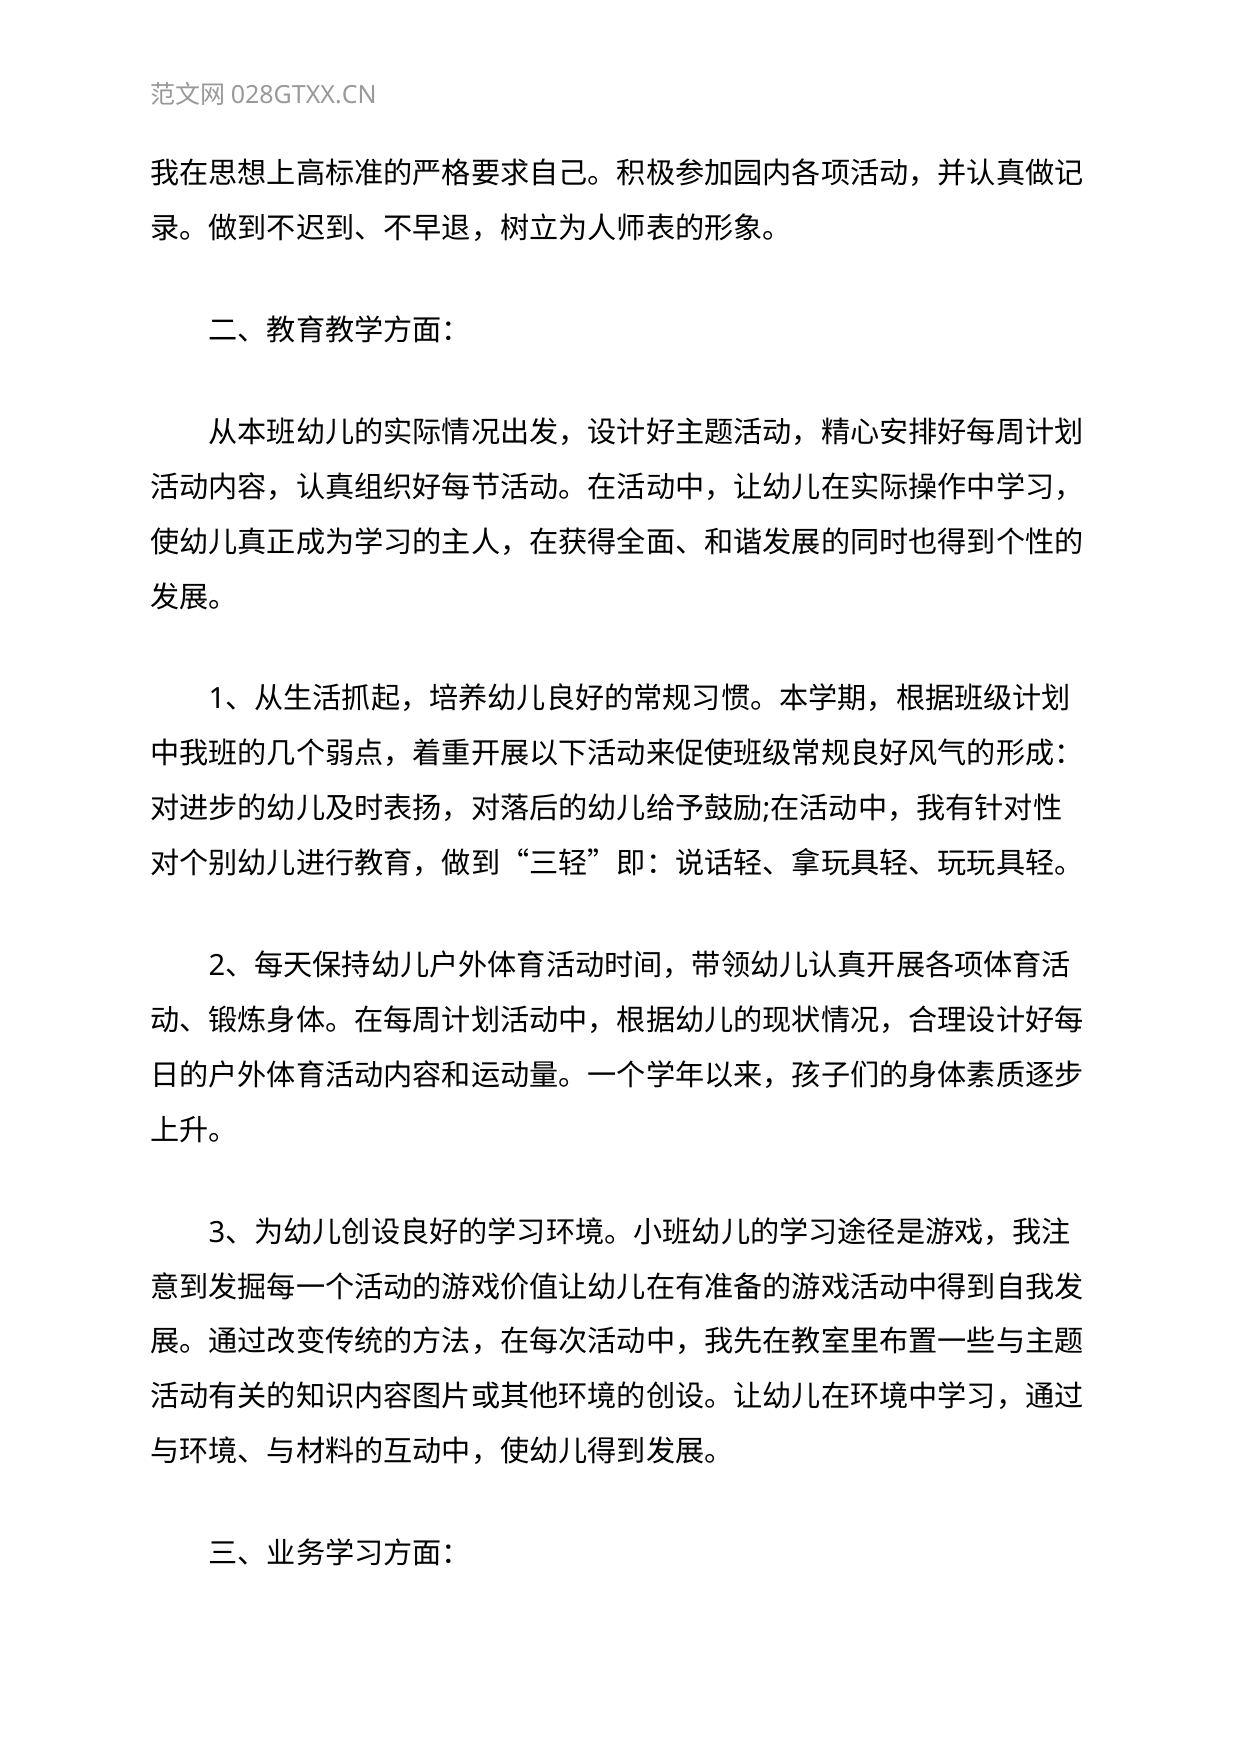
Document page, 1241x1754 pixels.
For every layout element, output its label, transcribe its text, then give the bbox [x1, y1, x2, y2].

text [150, 150, 1090, 247]
text 1、从生活抓起，培养幼儿良好的常规习惯。本学期，根据班级计划中我班的几个弱点，着重开展以下活动来促使班级常规良好风气的形成：对进步的幼儿及时表扬，对落后的幼儿给予鼓励;在活动中，我有针对性对个别幼儿进行教育，做到“三轻”即：说话轻、拿玩具轻、玩玩具轻。 [150, 675, 1090, 882]
text 三、业务学习方面： [150, 1529, 1090, 1572]
text 2、每天保持幼儿户外体育活动时间，带领幼儿认真开展各项体育活动、锻炼身体。在每周计划活动中，根据幼儿的现状情况，合理设计好每日的户外体育活动内容和运动量。一个学年以来，孩子们的身体素质逐步上升。 [150, 942, 1090, 1149]
text 二、教育教学方面： [150, 307, 1090, 349]
text 3、为幼儿创设良好的学习环境。小班幼儿的学习途径是游戏，我注意到发掘每一个活动的游戏价值让幼儿在有准备的游戏活动中得到自我发展。通过改变传统的方法，在每次活动中，我先在教室里布置一些与主题活动有关的知识内容图片或其他环境的创设。让幼儿在环境中学习，通过与环境、与材料的互动中，使幼儿得到发展。 [150, 1208, 1090, 1470]
text 从本班幼儿的实际情况出发，设计好主题活动，精心安排好每周计划活动内容，认真组织好每节活动。在活动中，让幼儿在实际操作中学习，使幼儿真正成为学习的主人，在获得全面、和谐发展的同时也得到个性的发展。 [150, 408, 1090, 615]
